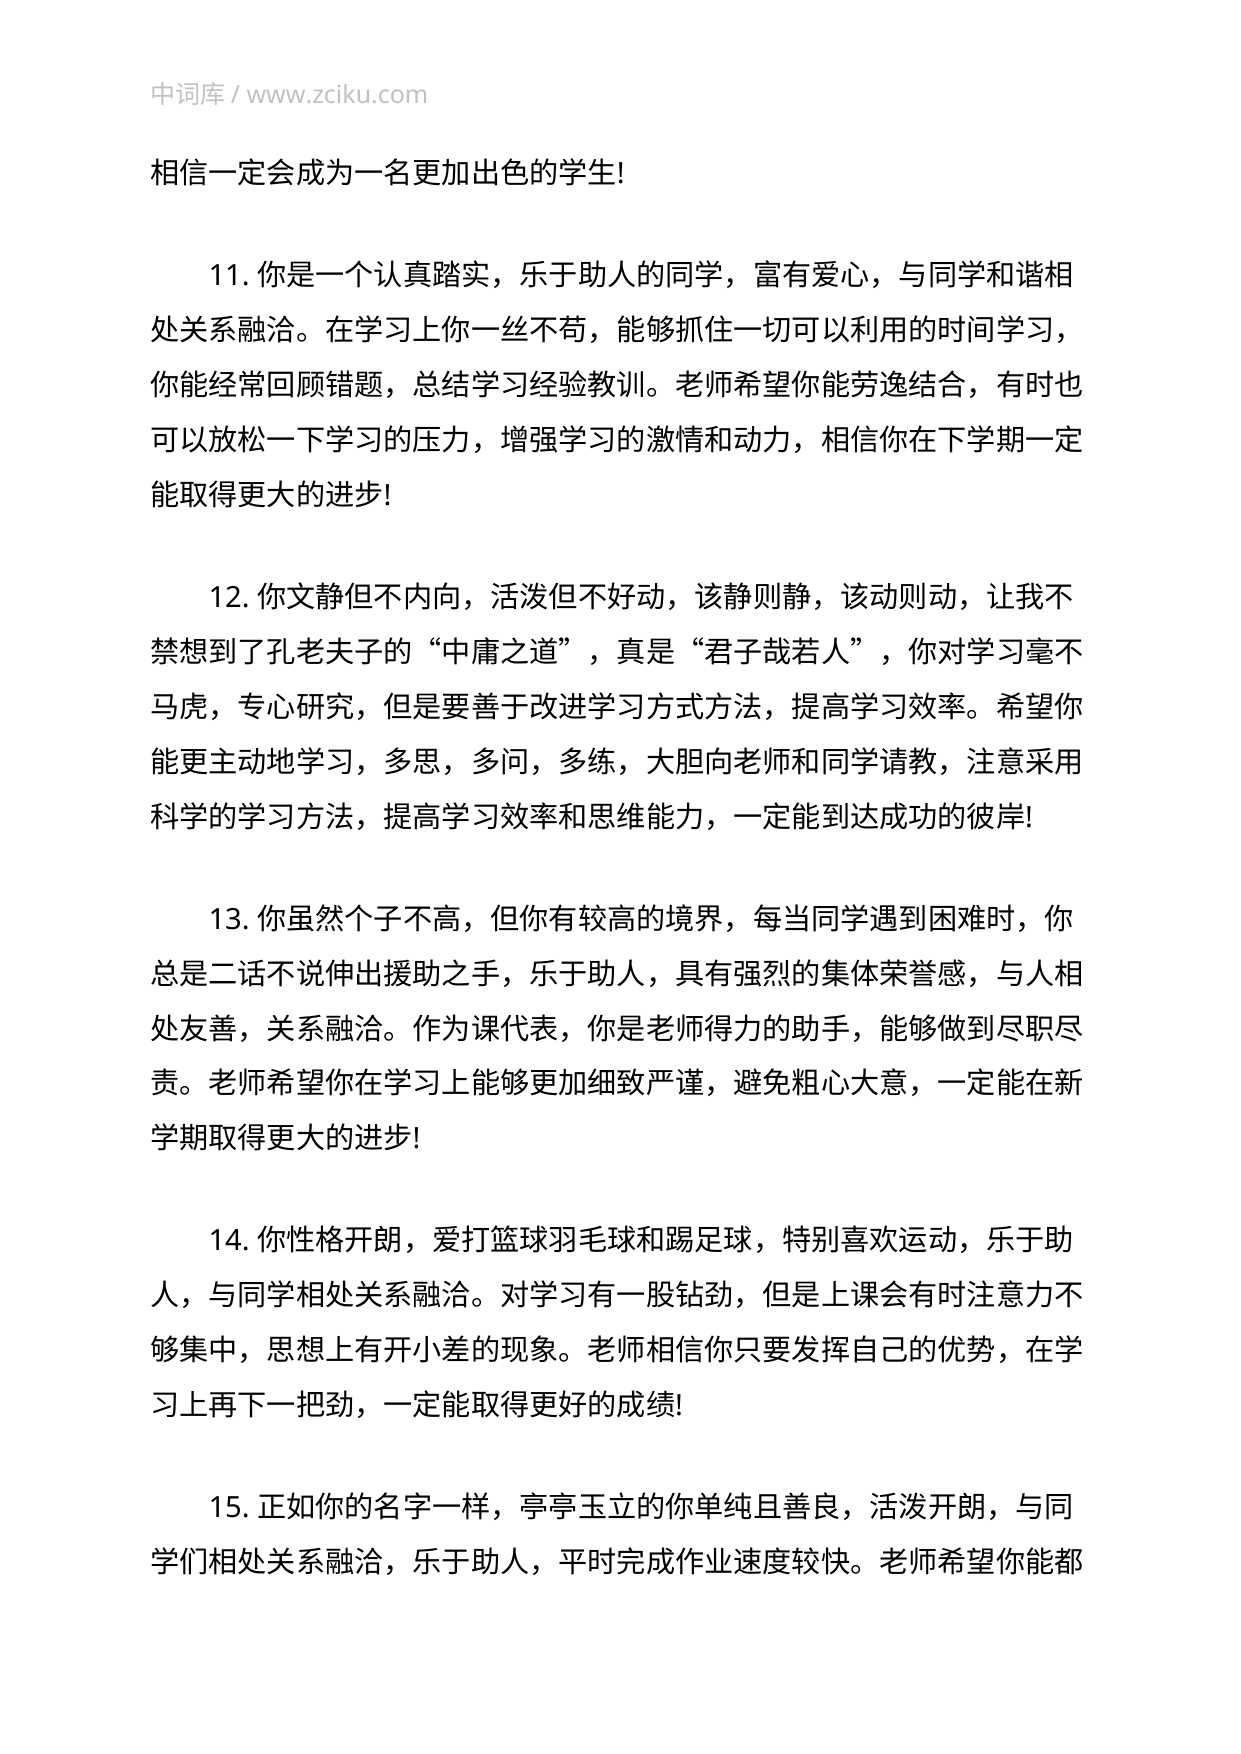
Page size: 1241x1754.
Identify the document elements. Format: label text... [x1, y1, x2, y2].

text 12. 你文静但不内向，活泼但不好动，该静则静，该动则动，让我不禁想到了孔老夫子的“中庸之道”，真是“君子哉若人”，你对学习毫不马虎，专心研究，但是要善于改进学习方式方法，提高学习效率。希望你能更主动地学习，多思，多问，多练，大胆向老师和同学请教，注意采用科学的学习方法，提高学习效率和思维能力，一定能到达成功的彼岸! [150, 574, 1090, 836]
text 11. 你是一个认真踏实，乐于助人的同学，富有爱心，与同学和谐相处关系融洽。在学习上你一丝不苟，能够抓住一切可以利用的时间学习，你能经常回顾错题，总结学习经验教训。老师希望你能劳逸结合，有时也可以放松一下学习的压力，增强学习的激情和动力，相信你在下学期一定能取得更大的进步! [150, 252, 1090, 514]
text 13. 你虽然个子不高，但你有较高的境界，每当同学遇到困难时，你总是二话不说伸出援助之手，乐于助人，具有强烈的集体荣誉感，与人相处友善，关系融洽。作为课代表，你是老师得力的助手，能够做到尽职尽责。老师希望你在学习上能够更加细致严谨，避免粗心大意，一定能在新学期取得更大的进步! [150, 895, 1090, 1157]
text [150, 150, 1090, 192]
text 14. 你性格开朗，爱打篮球羽毛球和踢足球，特别喜欢运动，乐于助人，与同学相处关系融洽。对学习有一股钻劲，但是上课会有时注意力不够集中，思想上有开小差的现象。老师相信你只要发挥自己的优势，在学习上再下一把劲，一定能取得更好的成绩! [150, 1217, 1090, 1424]
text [150, 1484, 1090, 1581]
